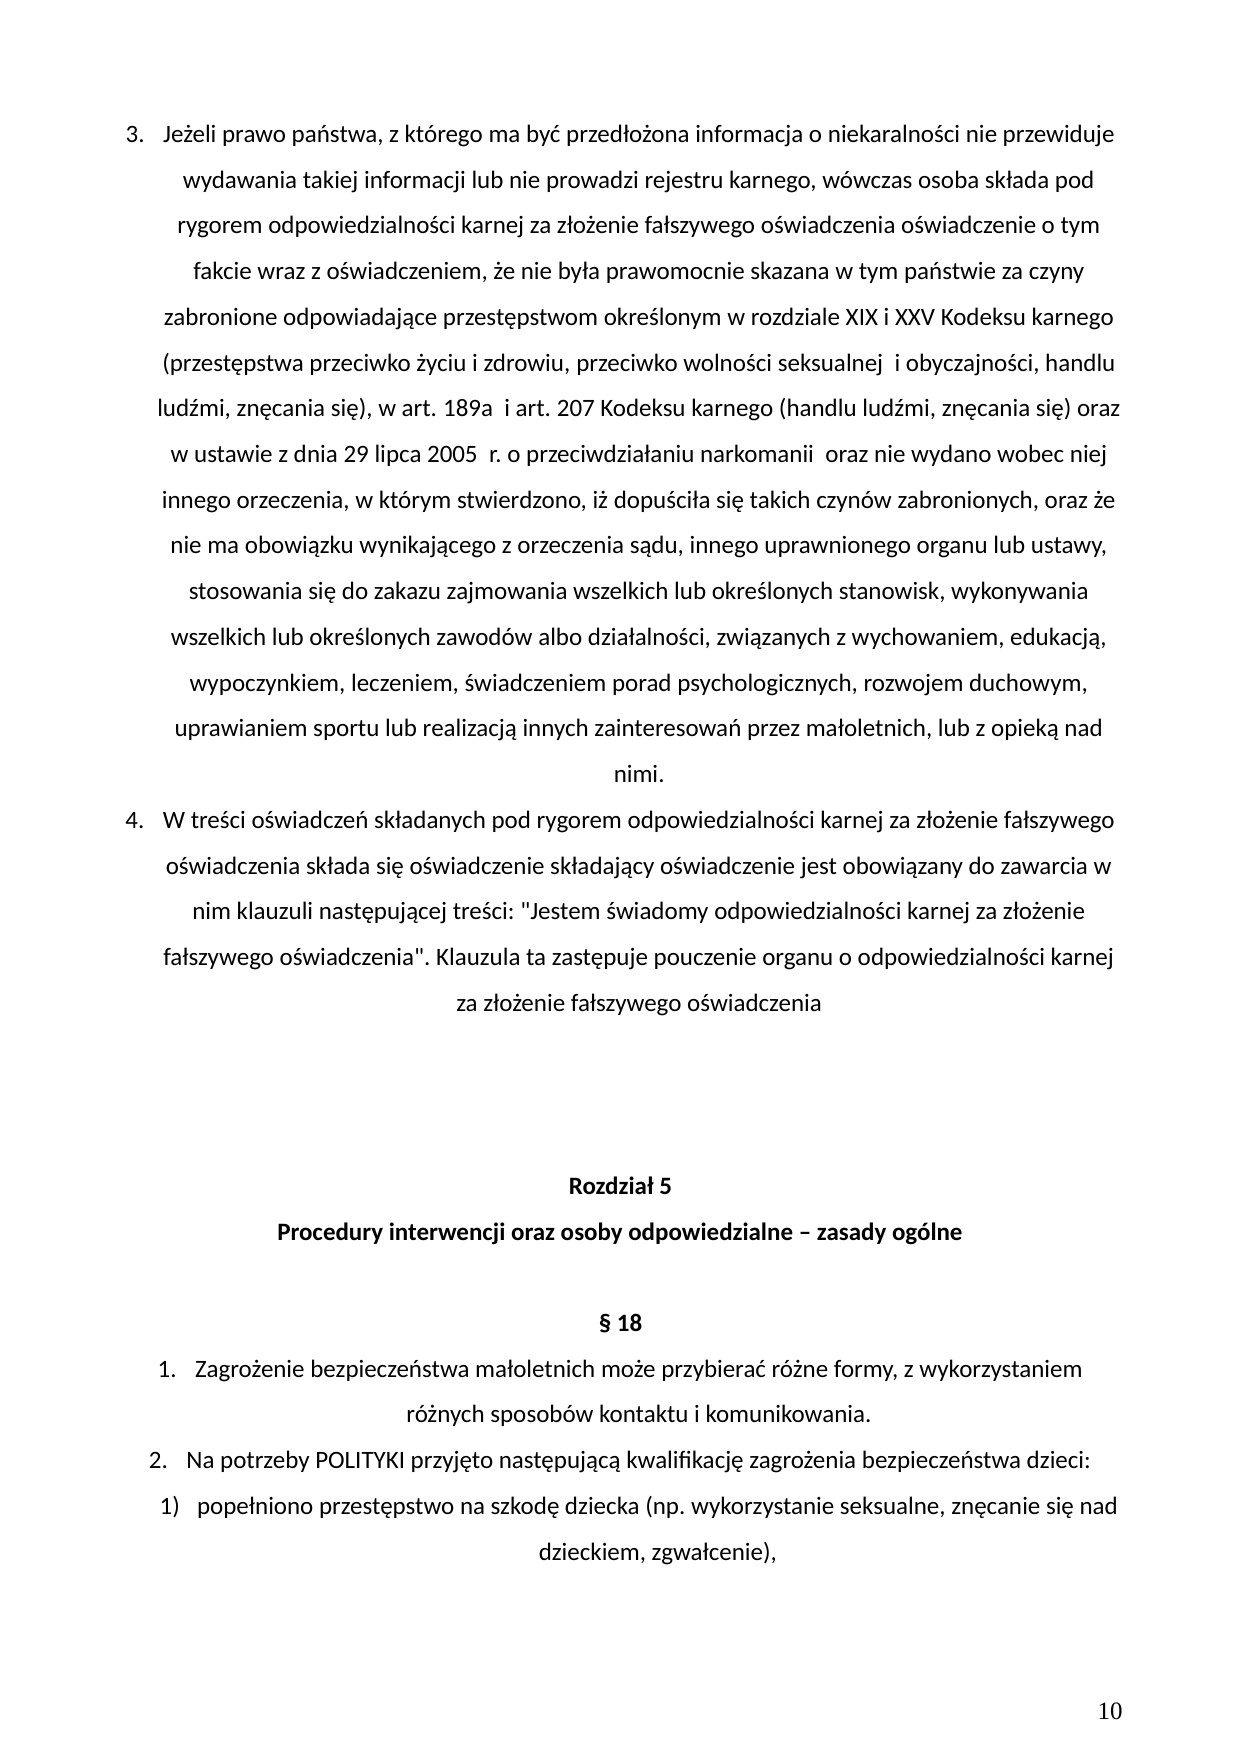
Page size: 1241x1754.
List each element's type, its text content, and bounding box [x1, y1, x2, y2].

list W treści oświadczeń składanych pod rygorem odpowiedzialności karnej za złożenie fałszywego oświadczenia składa się oświadczenie składający oświadczenie jest obowiązany do zawarcia w nim klauzuli następującej treści: "Jestem świadomy odpowiedzialności karnej za złożenie fałszywego oświadczenia". Klauzula ta zastępuje pouczenie organu o odpowiedzialności karnej za złożenie fałszywego oświadczenia [118, 804, 1122, 1017]
list Zagrożenie bezpieczeństwa małoletnich może przybierać różne formy, z wykorzystaniem różnych sposobów kontaktu i komunikowania. [118, 1353, 1122, 1429]
list popełniono przestępstwo na szkodę dziecka (np. wykorzystanie seksualne, znęcanie się nad dzieckiem, zgwałcenie), [156, 1490, 1122, 1566]
list Jeżeli prawo państwa, z którego ma być przedłożona informacja o niekaralności nie przewiduje wydawania takiej informacji lub nie prowadzi rejestru karnego, wówczas osoba składa pod rygorem odpowiedzialności karnej za złożenie fałszywego oświadczenia oświadczenie o tym fakcie wraz z oświadczeniem, że nie była prawomocnie skazana w tym państwie za czyny zabronione odpowiadające przestępstwom określonym w rozdziale XIX i XXV Kodeksu karnego (przestępstwa przeciwko życiu i zdrowiu, przeciwko wolności seksualnej i obyczajności, handlu ludźmi, znęcania się), w art. 189a i art. 207 Kodeksu karnego (handlu ludźmi, znęcania się) oraz w ustawie z dnia 29 lipca 2005 r. o przeciwdziałaniu narkomanii oraz nie wydano wobec niej innego orzeczenia, w którym stwierdzono, iż dopuściła się takich czynów zabronionych, oraz że nie ma obowiązku wynikającego z orzeczenia sądu, innego uprawnionego organu lub ustawy, stosowania się do zakazu zajmowania wszelkich lub określonych stanowisk, wykonywania wszelkich lub określonych zawodów albo działalności, związanych z wychowaniem, edukacją, wypoczynkiem, leczeniem, świadczeniem porad psychologicznych, rozwojem duchowym, uprawianiem sportu lub realizacją innych zainteresowań przez małoletnich, lub z opieką nad nimi. [118, 118, 1122, 789]
list Na potrzeby POLITYKI przyjęto następującą kwalifikację zagrożenia bezpieczeństwa dzieci: [118, 1444, 1122, 1475]
text Rozdział 5 [118, 1170, 1122, 1200]
text Procedury interwencji oraz osoby odpowiedzialne – zasady ogólne [118, 1216, 1122, 1246]
text § 18 [118, 1307, 1122, 1338]
